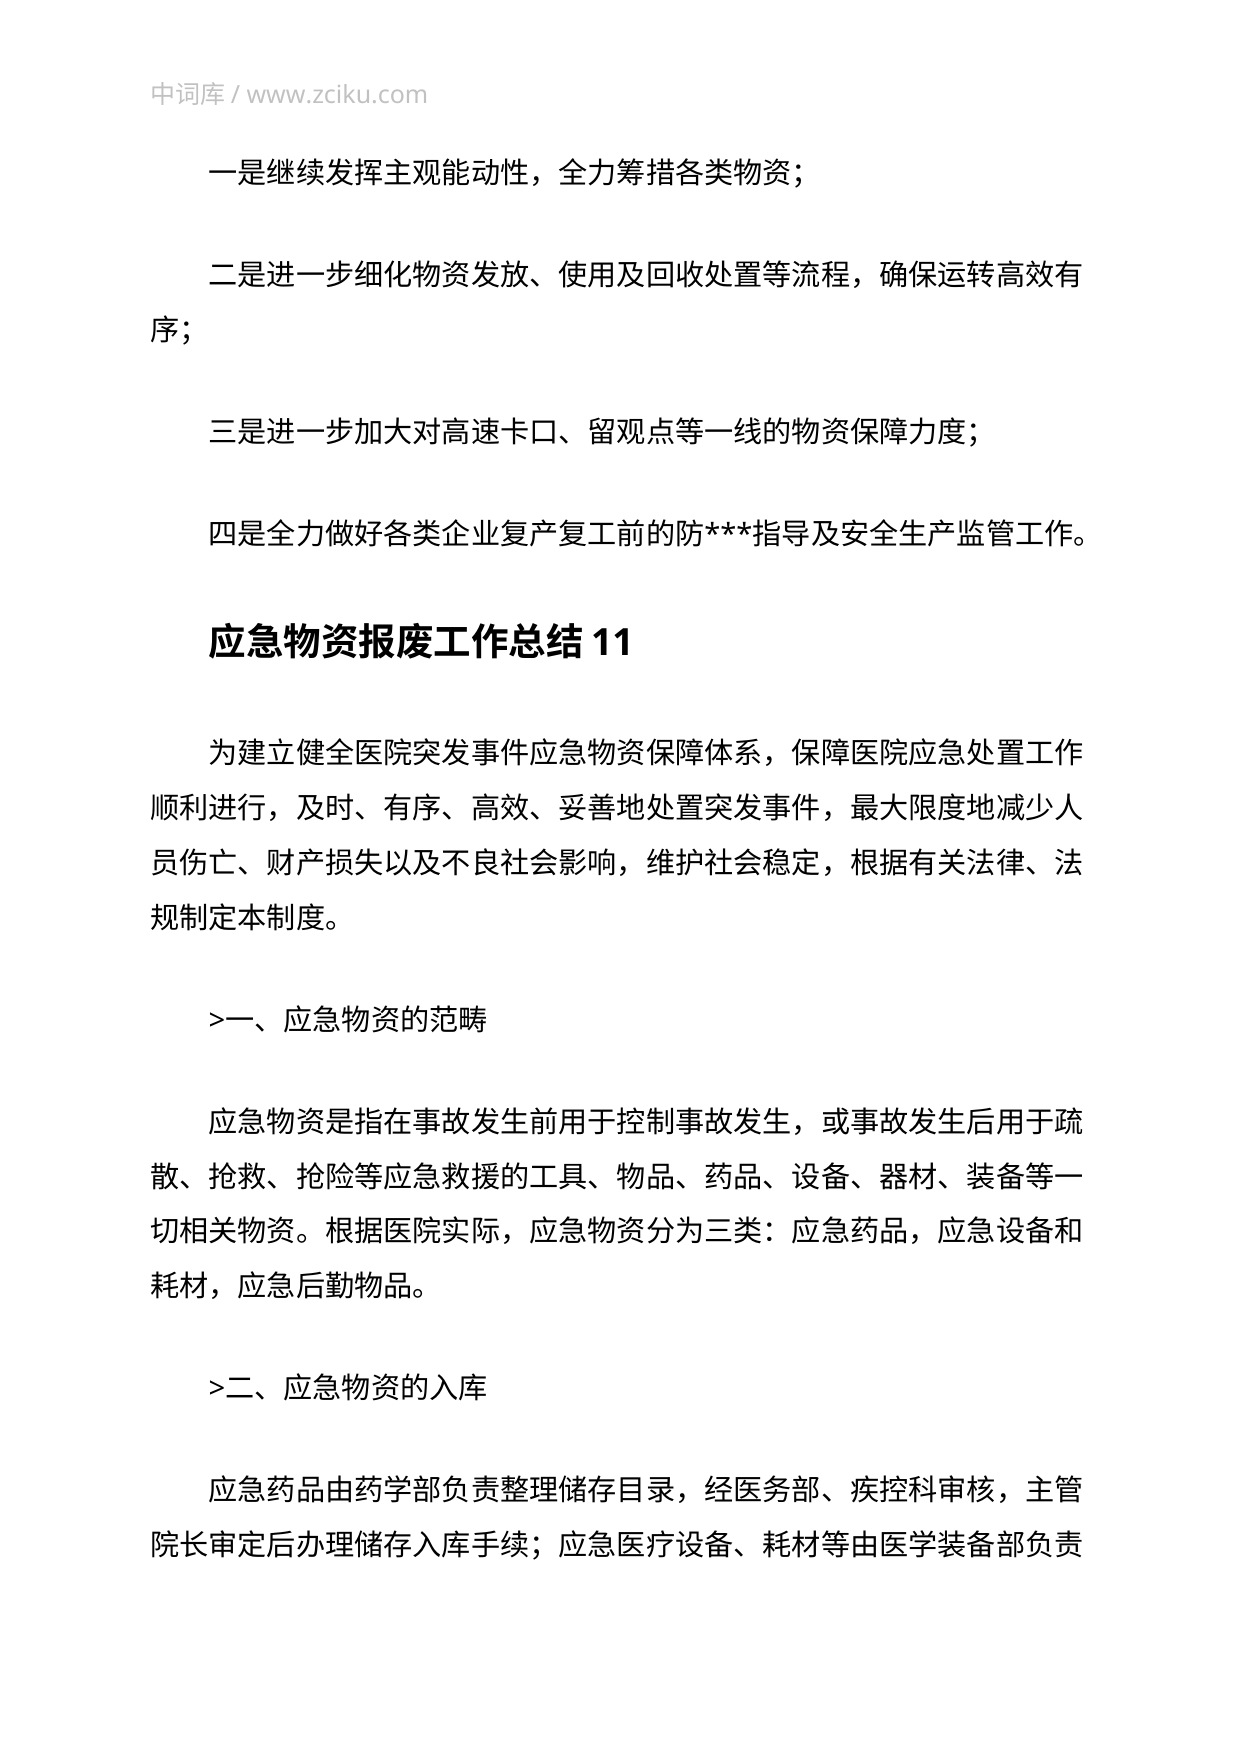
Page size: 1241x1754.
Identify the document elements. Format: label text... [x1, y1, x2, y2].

text 为建立健全医院突发事件应急物资保障体系，保障医院应急处置工作顺利进行，及时、有序、高效、妥善地处置突发事件，最大限度地减少人员伤亡、财产损失以及不良社会影响，维护社会稳定，根据有关法律、法规制定本制度。 [150, 730, 1090, 937]
text >二、应急物资的入库 [150, 1365, 1090, 1407]
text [150, 1467, 1090, 1564]
text 二是进一步细化物资发放、使用及回收处置等流程，确保运转高效有序； [150, 252, 1090, 349]
text 应急物资是指在事故发生前用于控制事故发生，或事故发生后用于疏散、抢救、抢险等应急救援的工具、物品、药品、设备、器材、装备等一切相关物资。根据医院实际，应急物资分为三类：应急药品，应急设备和耗材，应急后勤物品。 [150, 1098, 1090, 1305]
text >一、应急物资的范畴 [150, 996, 1090, 1039]
text 一是继续发挥主观能动性，全力筹措各类物资； [150, 150, 1090, 192]
text 应急物资报废工作总结11 [150, 612, 1090, 667]
text 四是全力做好各类企业复产复工前的防***指导及安全生产监管工作。 [150, 510, 1090, 553]
text 三是进一步加大对高速卡口、留观点等一线的物资保障力度； [150, 408, 1090, 451]
